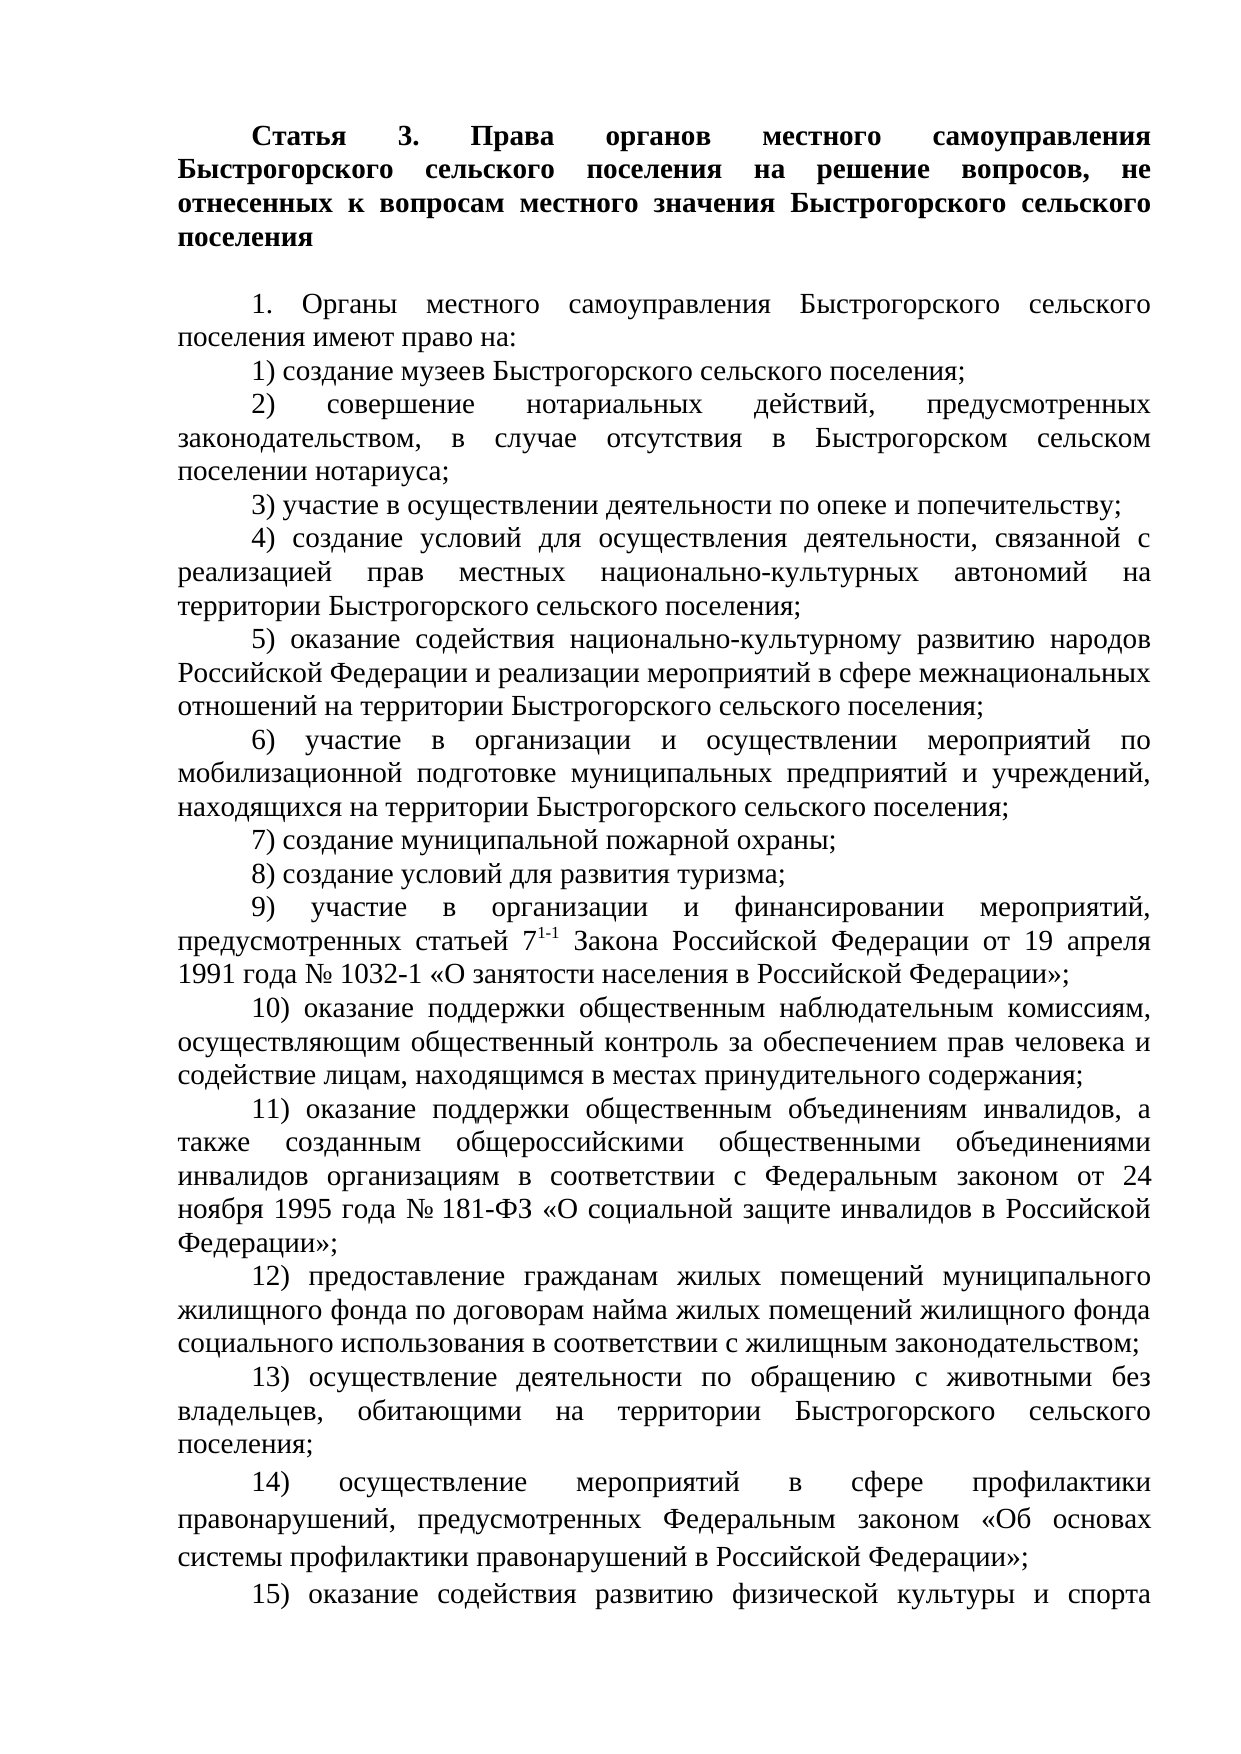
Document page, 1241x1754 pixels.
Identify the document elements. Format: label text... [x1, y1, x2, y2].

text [177, 1572, 1152, 1610]
text 13) осуществление деятельности по обращению с животными без владельцев, обитающими на территории Быстрогорского сельского поселения; [177, 1359, 1152, 1460]
text 11) оказание поддержки общественным объединениям инвалидов, а также созданным общероссийскими общественными объединениями инвалидов организациям в соответствии с Федеральным законом от 24 ноября 1995 года № 181-ФЗ «О социальной защите инвалидов в Российской Федерации»; [177, 1091, 1152, 1258]
text Статья 3. Права органов местного самоуправления Быстрогорского сельского поселения на решение вопросов, не отнесенных к вопросам местного значения Быстрогорского сельского поселения [177, 118, 1152, 252]
text 8) создание условий для развития туризма; [177, 856, 1152, 889]
text 4) создание условий для осуществления деятельности, связанной с реализацией прав местных национально-культурных автономий на территории Быстрогорского сельского поселения; [177, 521, 1152, 621]
text 1) создание музеев Быстрогорского сельского поселения; [177, 353, 1152, 386]
text 6) участие в организации и осуществлении мероприятий по мобилизационной подготовке муниципальных предприятий и учреждений, находящихся на территории Быстрогорского сельского поселения; [177, 722, 1152, 822]
text 2) совершение нотариальных действий, предусмотренных законодательством, в случае отсутствия в Быстрогорском сельском поселении нотариуса; [177, 386, 1152, 487]
text 10) оказание поддержки общественным наблюдательным комиссиям, осуществляющим общественный контроль за обеспечением прав человека и содействие лицам, находящимся в местах принудительного содержания; [177, 990, 1152, 1091]
text 9) участие в организации и финансировании мероприятий, предусмотренных статьей 71-1 Закона Российской Федерации от 19 апреля 1991 года № 1032-1 «О занятости населения в Российской Федерации»; [177, 889, 1152, 990]
text 3) участие в осуществлении деятельности по опеке и попечительству; [177, 487, 1152, 521]
text 1. Органы местного самоуправления Быстрогорского сельского поселения имеют право на: [177, 286, 1152, 353]
text 12) предоставление гражданам жилых помещений муниципального жилищного фонда по договорам найма жилых помещений жилищного фонда социального использования в соответствии с жилищным законодательством; [177, 1258, 1152, 1359]
text 14) осуществление мероприятий в сфере профилактики правонарушений, предусмотренных Федеральным законом «Об основах системы профилактики правонарушений в Российской Федерации»; [177, 1460, 1152, 1572]
text 7) создание муниципальной пожарной охраны; [177, 822, 1152, 856]
text 5) оказание содействия национально-культурному развитию народов Российской Федерации и реализации мероприятий в сфере межнациональных отношений на территории Быстрогорского сельского поселения; [177, 621, 1152, 722]
